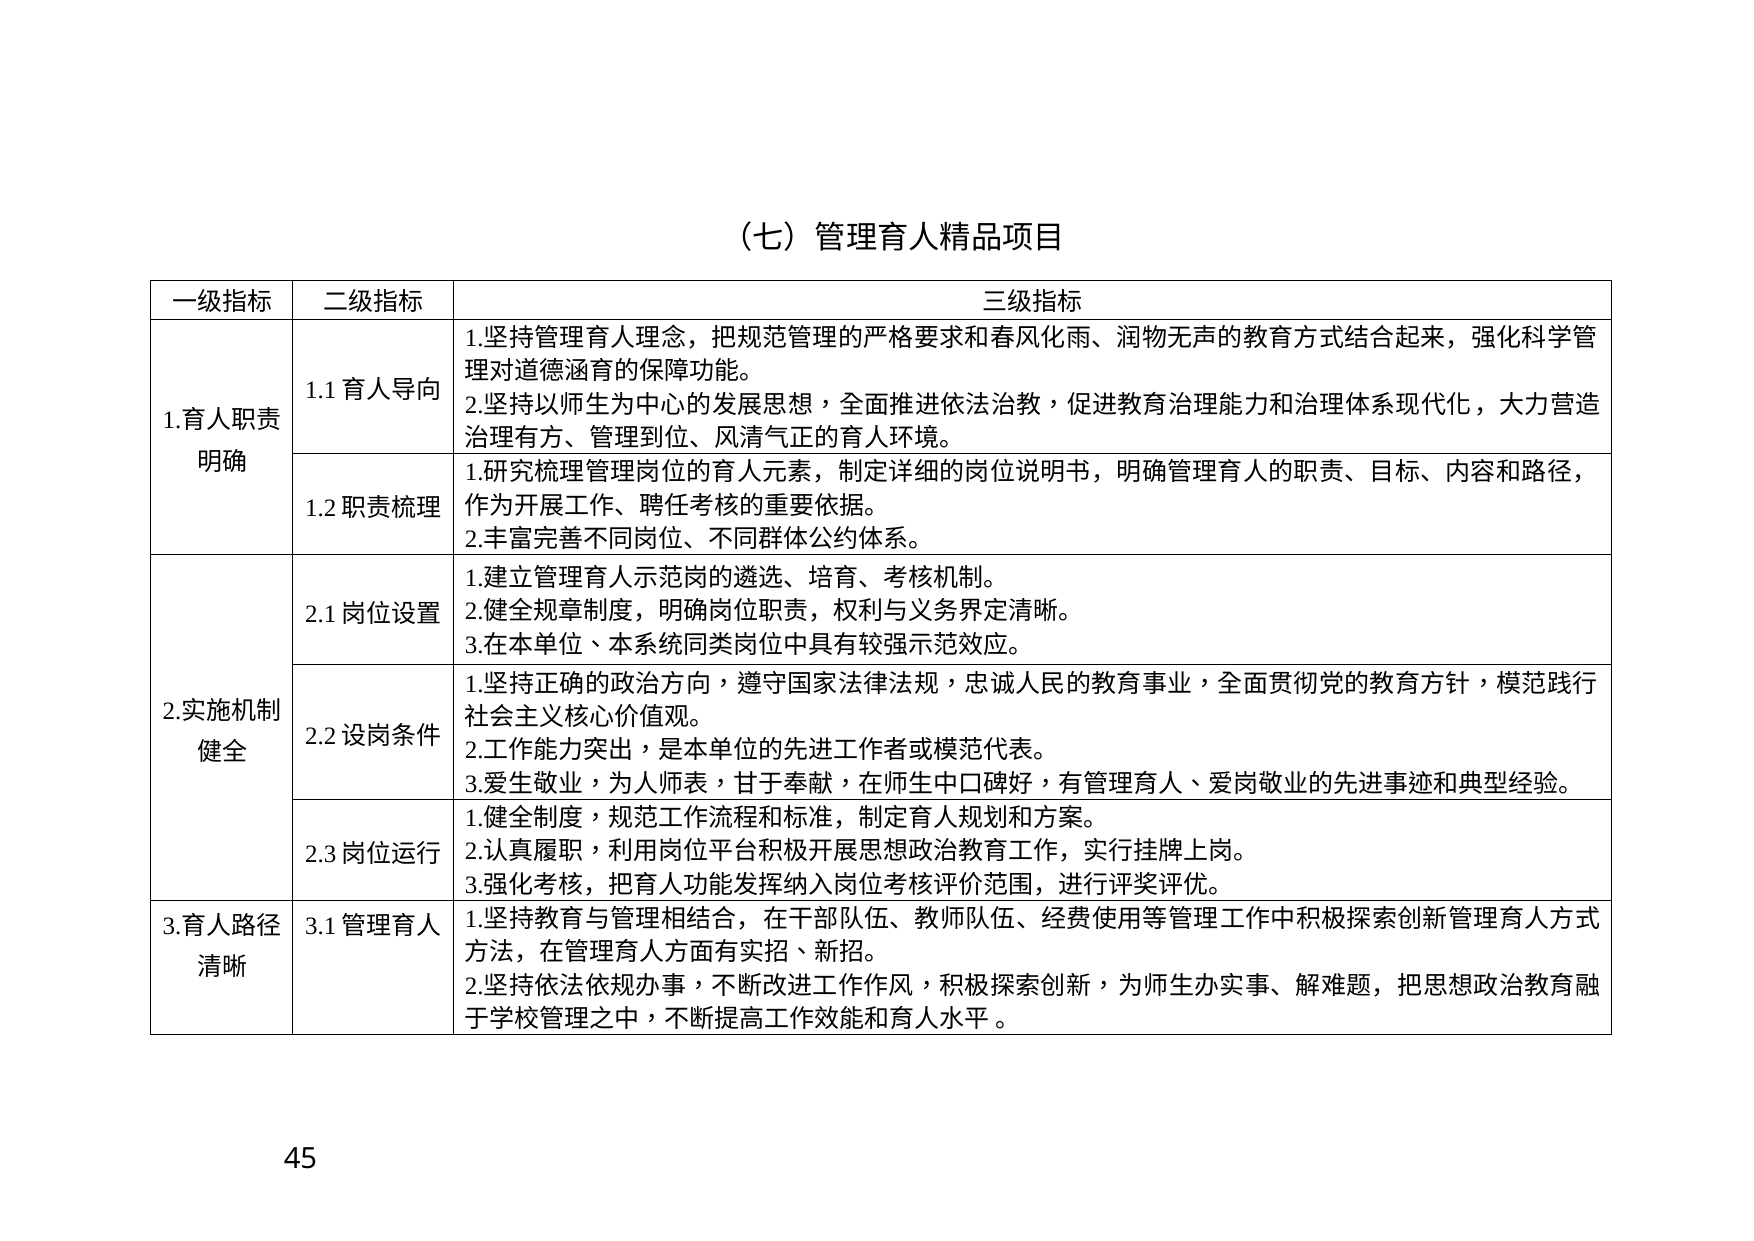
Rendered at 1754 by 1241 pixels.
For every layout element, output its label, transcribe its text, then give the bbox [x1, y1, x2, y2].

table_cell 1.2职责梳理 [293, 454, 453, 554]
table_cell 2.1岗位设置 [293, 555, 453, 664]
table_cell 1.坚持管理育人理念，把规范管理的严格要求和春风化雨、润物无声的教育方式结合起来，强化科学管理对道德涵育的保障功能。 2.坚持以师生为中心的发展思想，全面推进依法治教，促进教育治理能力和治理体系现代化，大力营造治理有方、管理到位、风清气正的育人环境。 [454, 320, 1611, 453]
table_cell 1.1育人导向 [293, 320, 453, 453]
table_cell 1.育人职责明确 [151, 320, 292, 554]
table_cell 3.育人路径清晰 [151, 901, 292, 1034]
table_cell 1.研究梳理管理岗位的育人元素，制定详细的岗位说明书，明确管理育人的职责、目标、内容和路径，作为开展工作、聘任考核的重要依据。 2.丰富完善不同岗位、不同群体公约体系。 [454, 454, 1611, 554]
table_header 一级指标 [151, 281, 292, 319]
table_cell 1.建立管理育人示范岗的遴选、培育、考核机制。 2.健全规章制度，明确岗位职责，权利与义务界定清晰。 3.在本单位、本系统同类岗位中具有较强示范效应。 [454, 555, 1611, 664]
text （七）管理育人精品项目 [150, 219, 1604, 256]
table_cell 2.2设岗条件 [293, 665, 453, 799]
table_header 三级指标 [454, 281, 1611, 319]
table_cell 1.坚持教育与管理相结合，在干部队伍、教师队伍、经费使用等管理工作中积极探索创新管理育人方式方法，在管理育人方面有实招、新招。 2.坚持依法依规办事，不断改进工作作风，积极探索创新，为师生办实事、解难题，把思想政治教育融于学校管理之中，不断提高工作效能和育人水平 。 [454, 901, 1611, 1034]
table_cell 3.1管理育人 [293, 901, 453, 1034]
table_cell 1.坚持正确的政治方向，遵守国家法律法规，忠诚人民的教育事业，全面贯彻党的教育方针，模范践行社会主义核心价值观。 2.工作能力突出，是本单位的先进工作者或模范代表。 3.爱生敬业，为人师表，甘于奉献，在师生中口碑好，有管理育人、爱岗敬业的先进事迹和典型经验。 [454, 665, 1611, 799]
table_cell 2.实施机制健全 [151, 555, 292, 900]
table_cell 1.健全制度，规范工作流程和标准，制定育人规划和方案。 2.认真履职，利用岗位平台积极开展思想政治教育工作，实行挂牌上岗。 3.强化考核，把育人功能发挥纳入岗位考核评价范围，进行评奖评优。 [454, 800, 1611, 900]
table_header 二级指标 [293, 281, 453, 319]
table_cell 2.3岗位运行 [293, 800, 453, 900]
